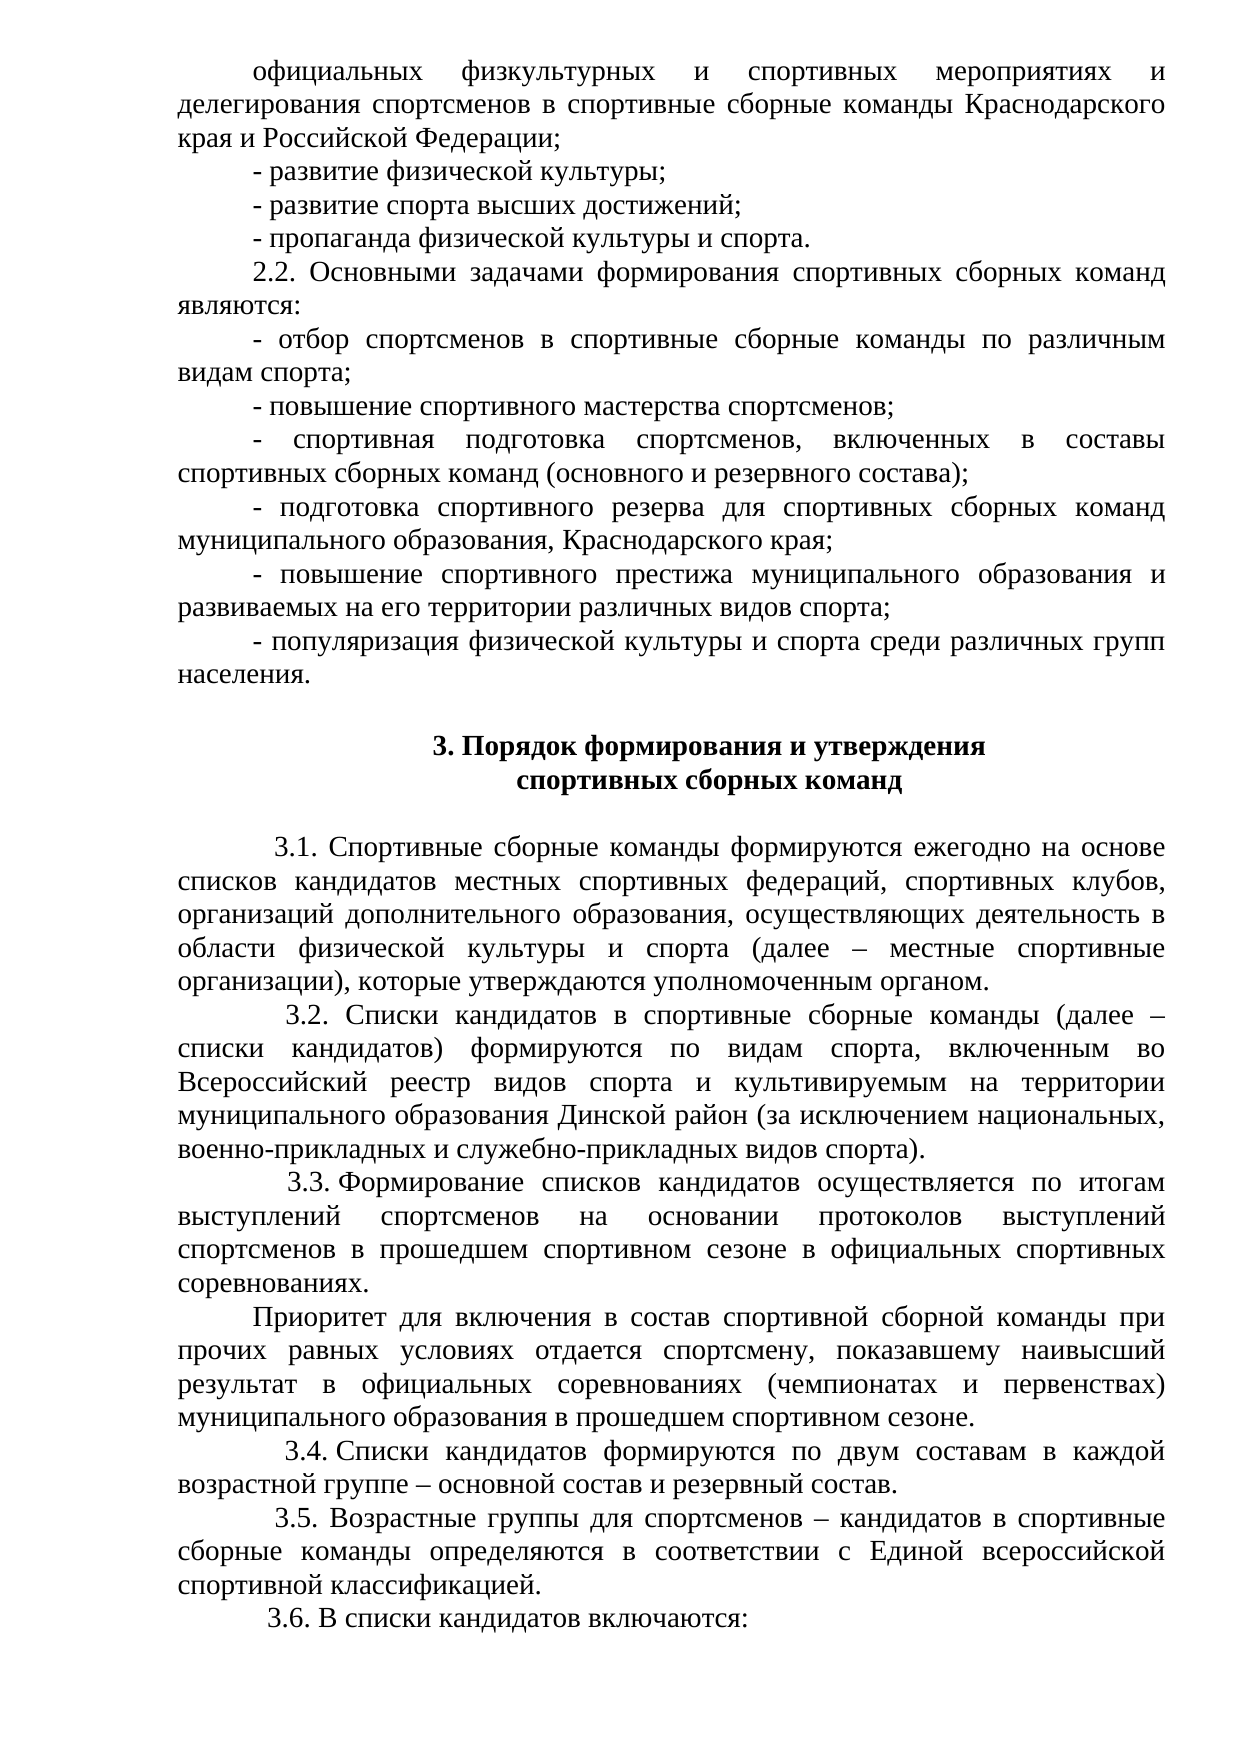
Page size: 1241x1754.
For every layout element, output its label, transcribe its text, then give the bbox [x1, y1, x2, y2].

text спортивных сборных команд [177, 762, 1166, 796]
text 3.4. Списки кандидатов формируются по двум составам в каждой возрастной группе – основной состав и резервный состав. [177, 1433, 1166, 1500]
text - подготовка спортивного резерва для спортивных сборных команд муниципального образования, Краснодарского края; [177, 489, 1166, 556]
text - популяризация физической культуры и спорта среди различных групп населения. [177, 623, 1166, 690]
text - спортивная подготовка спортсменов, включенных в составы спортивных сборных команд (основного и резервного состава); [177, 422, 1166, 489]
text - пропаганда физической культуры и спорта. [177, 220, 1166, 254]
text 3. Порядок формирования и утверждения [177, 728, 1166, 762]
text - развитие физической культуры; [177, 153, 1166, 187]
text Приоритет для включения в состав спортивной сборной команды при прочих равных условиях отдается спортсмену, показавшему наивысший результат в официальных соревнованиях (чемпионатах и первенствах) муниципального образования в прошедшем спортивном сезоне. [177, 1299, 1166, 1433]
text 3.1. Спортивные сборные команды формируются ежегодно на основе списков кандидатов местных спортивных федераций, спортивных клубов, организаций дополнительного образования, осуществляющих деятельность в области физической культуры и спорта (далее – местные спортивные организации), которые утверждаются уполномоченным органом. [177, 829, 1166, 997]
text 3.6. В списки кандидатов включаются: [177, 1601, 1166, 1634]
text официальных физкультурных и спортивных мероприятиях и делегирования спортсменов в спортивные сборные команды Краснодарского края и Российской Федерации; [177, 53, 1166, 153]
text - развитие спорта высших достижений; [177, 187, 1166, 220]
text 3.5. Возрастные группы для спортсменов – кандидатов в спортивные сборные команды определяются в соответствии с Единой всероссийской спортивной классификацией. [177, 1500, 1166, 1601]
text - повышение спортивного мастерства спортсменов; [177, 388, 1166, 422]
text - отбор спортсменов в спортивные сборные команды по различным видам спорта; [177, 321, 1166, 388]
text - повышение спортивного престижа муниципального образования и развиваемых на его территории различных видов спорта; [177, 556, 1166, 623]
text 3.3. Формирование списков кандидатов осуществляется по итогам выступлений спортсменов на основании протоколов выступлений спортсменов в прошедшем спортивном сезоне в официальных спортивных соревнованиях. [177, 1164, 1166, 1299]
text 3.2. Списки кандидатов в спортивные сборные команды (далее – списки кандидатов) формируются по видам спорта, включенным во Всероссийский реестр видов спорта и культивируемым на территории муниципального образования Динской район (за исключением национальных, военно-прикладных и служебно-прикладных видов спорта). [177, 997, 1166, 1164]
text 2.2. Основными задачами формирования спортивных сборных команд являются: [177, 254, 1166, 321]
